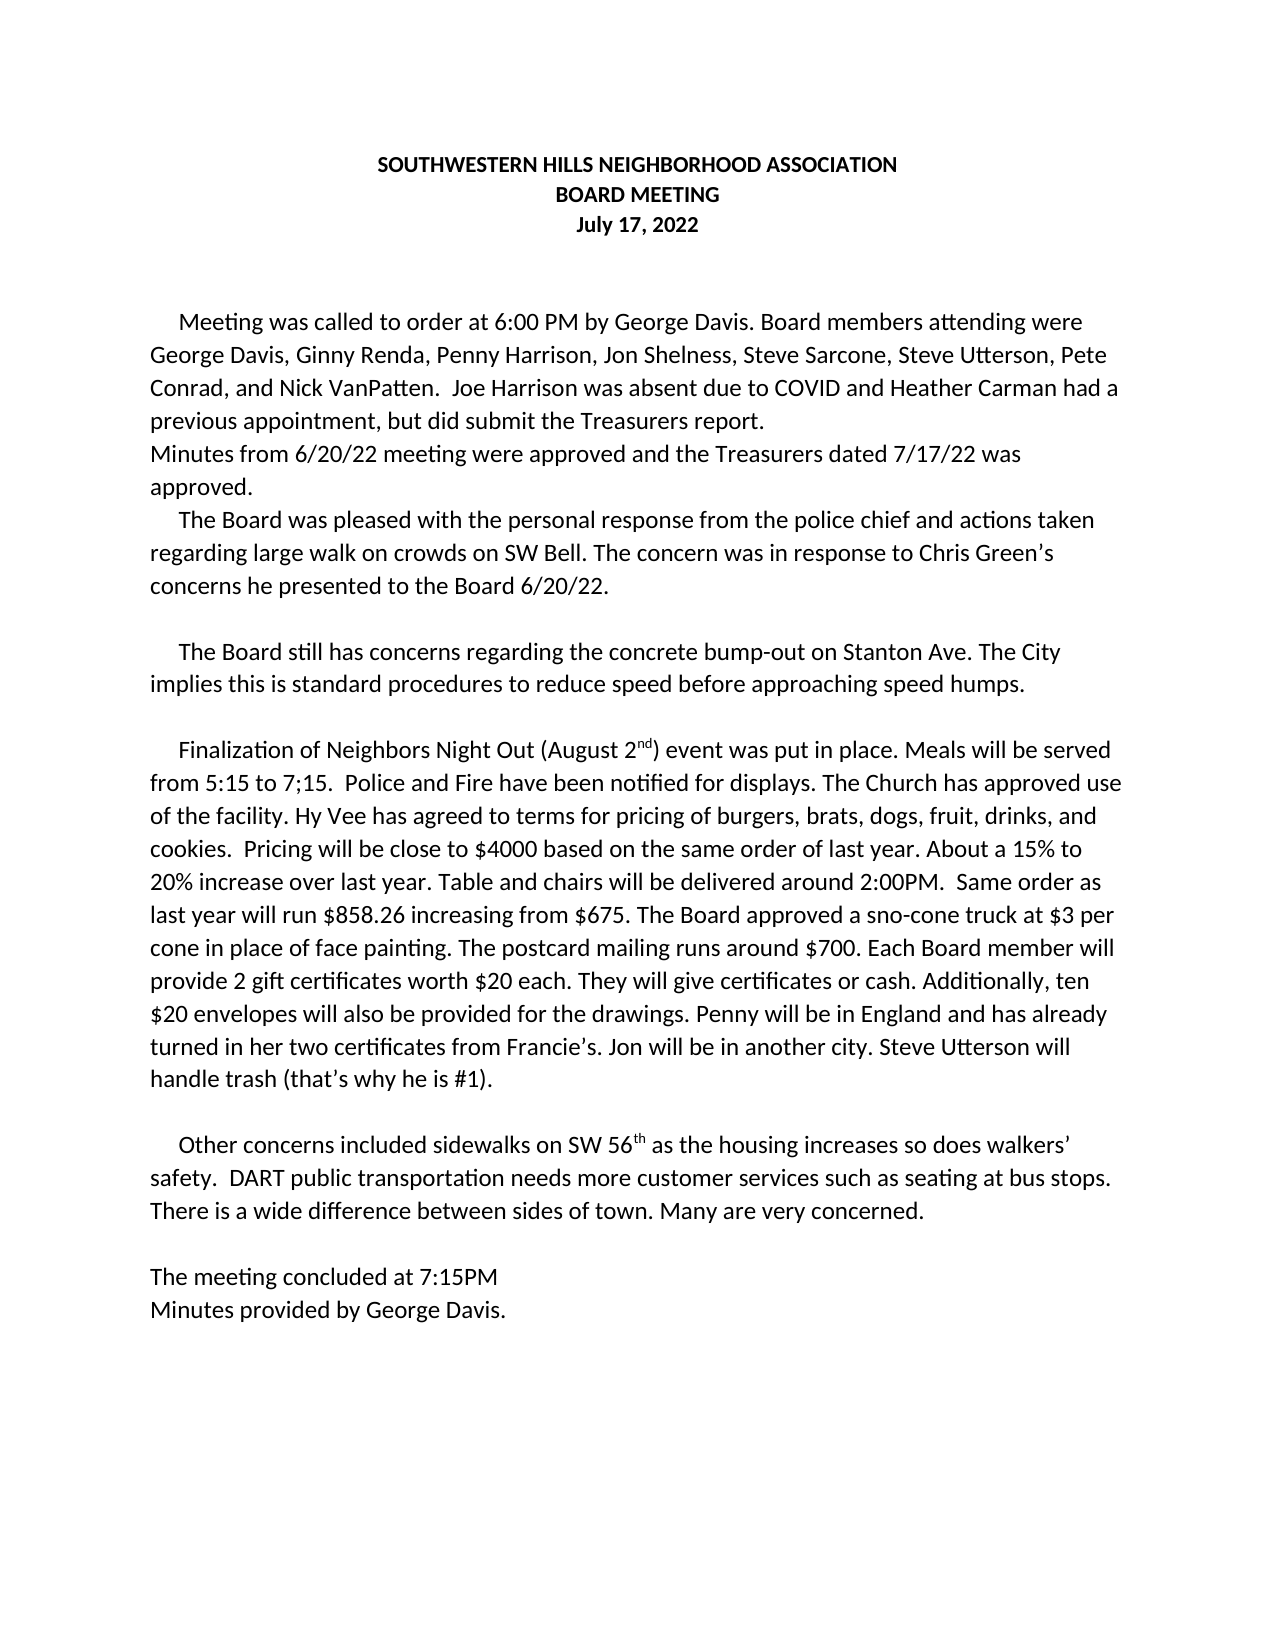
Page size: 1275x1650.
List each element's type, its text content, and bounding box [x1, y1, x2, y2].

text Meeting was called to order at 6:00 PM by George Davis. Board members attending were George Davis, Ginny Renda, Penny Harrison, Jon Shelness, Steve Sarcone, Steve Utterson, Pete Conrad, and Nick VanPatten. Joe Harrison was absent due to COVID and Heather Carman had a previous appointment, but did submit the Treasurers report. [150, 306, 1125, 436]
text July 17, 2022 [150, 210, 1125, 238]
text Minutes from 6/20/22 meeting were approved and the Treasurers dated 7/17/22 was approved. [150, 438, 1125, 502]
text Finalization of Neighbors Night Out (August 2nd) event was put in place. Meals will be served from 5:15 to 7;15. Police and Fire have been notified for displays. The Church has approved use of the facility. Hy Vee has agreed to terms for pricing of burgers, brats, dogs, fruit, drinks, and cookies. Pricing will be close to $4000 based on the same order of last year. About a 15% to 20% increase over last year. Table and chairs will be delivered around 2:00PM. Same order as last year will run $858.26 increasing from $675. The Board approved a sno-cone truck at $3 per cone in place of face painting. The postcard mailing runs around $700. Each Board member will provide 2 gift certificates worth $20 each. They will give certificates or cash. Additionally, ten $20 envelopes will also be provided for the drawings. Penny will be in England and has already turned in her two certificates from Francie’s. Jon will be in another city. Steve Utterson will handle trash (that’s why he is #1). [150, 734, 1125, 1094]
text The Board was pleased with the personal response from the police chief and actions taken regarding large walk on crowds on SW Bell. The concern was in response to Chris Green’s concerns he presented to the Board 6/20/22. [150, 504, 1125, 600]
text The Board still has concerns regarding the concrete bump-out on Stanton Ave. The City implies this is standard procedures to reduce speed before approaching speed humps. [150, 636, 1125, 699]
text The meeting concluded at 7:15PM [150, 1261, 1125, 1292]
text Minutes provided by George Davis. [150, 1294, 1125, 1324]
text SOUTHWESTERN HILLS NEIGHBORHOOD ASSOCIATION [150, 150, 1125, 178]
text BOARD MEETING [150, 180, 1125, 208]
text Other concerns included sidewalks on SW 56th as the housing increases so does walkers’ safety. DART public transportation needs more customer services such as seating at bus stops. There is a wide difference between sides of town. Many are very concerned. [150, 1129, 1125, 1226]
